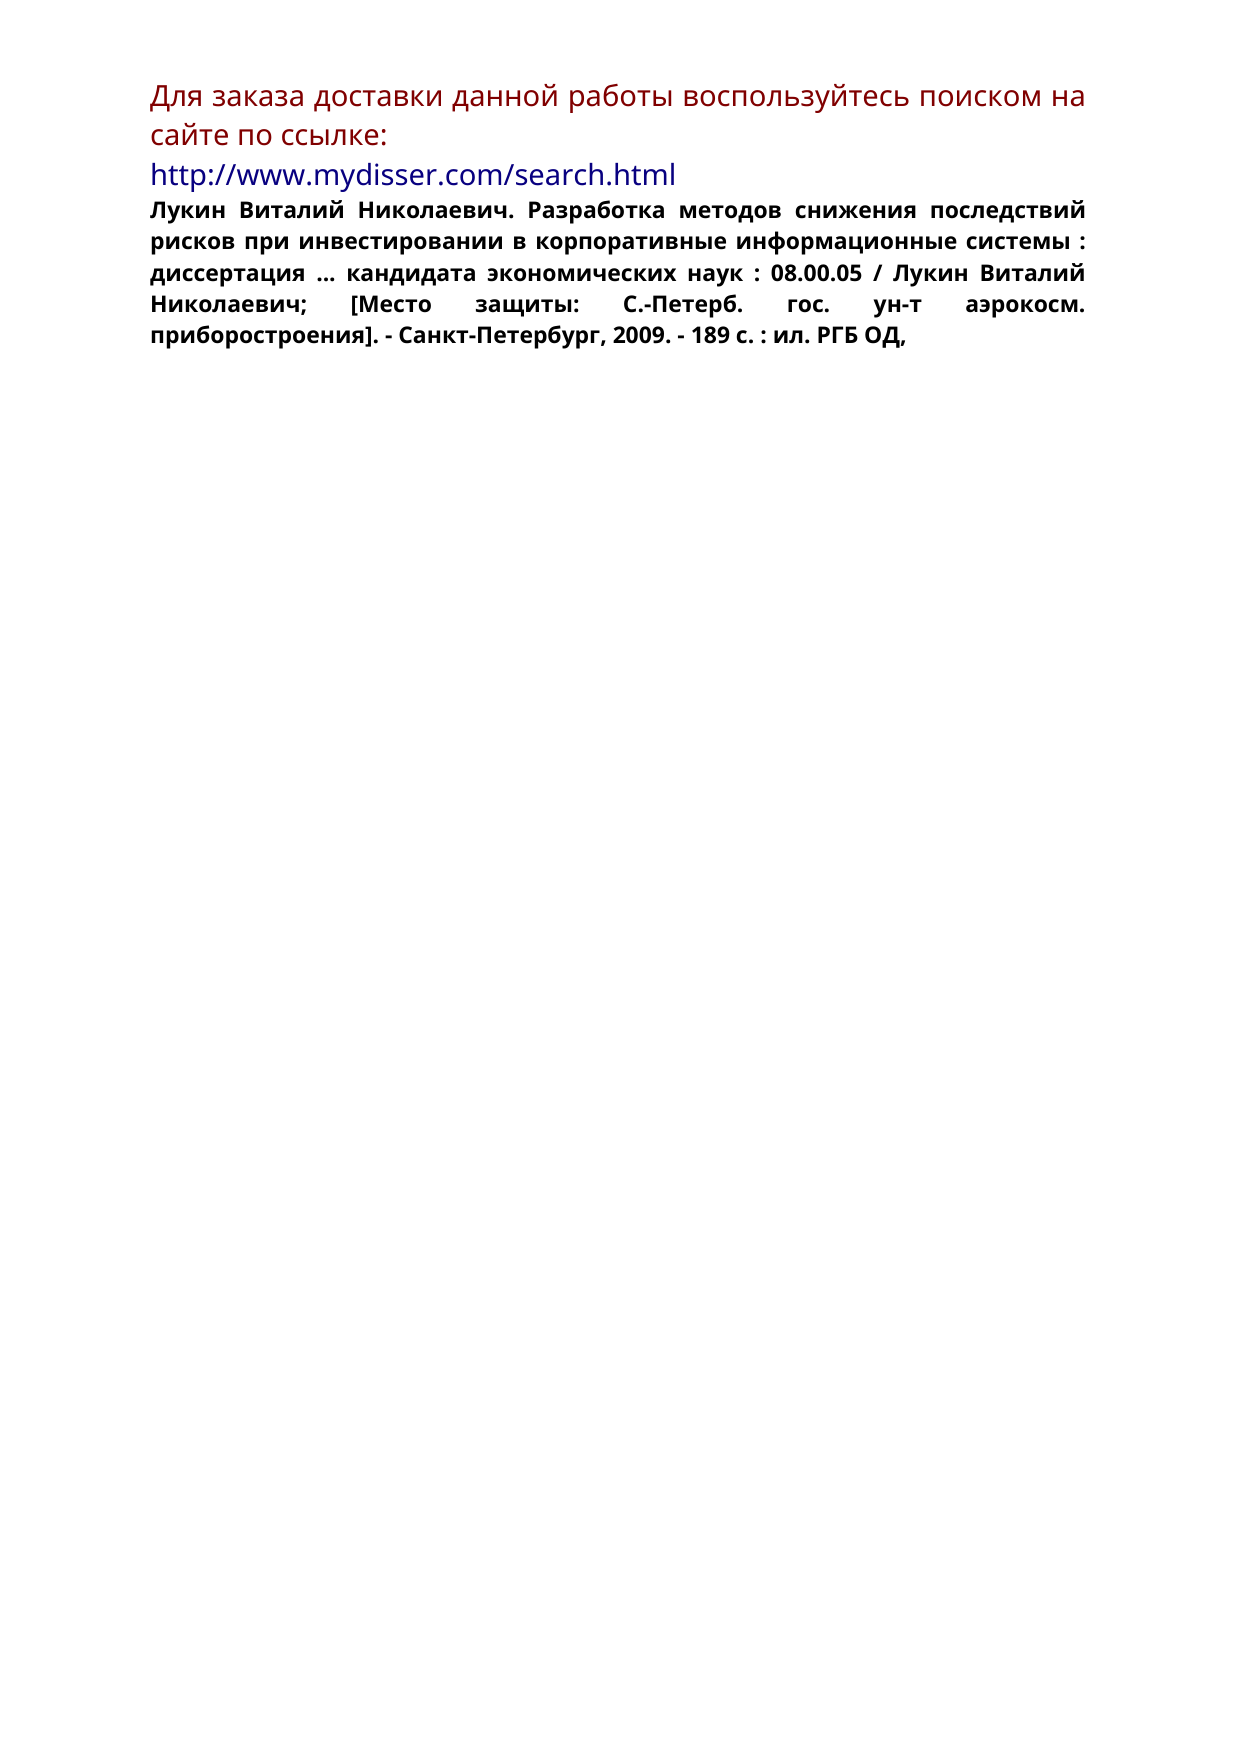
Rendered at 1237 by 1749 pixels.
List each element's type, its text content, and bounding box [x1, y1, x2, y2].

text Лукин Виталий Николаевич. Разработка методов снижения последствий рисков при инвестировании в корпоративные информационные системы : диссертация ... кандидата экономических наук : 08.00.05 / Лукин Виталий Николаевич; [Место защиты: С.-Петерб. гос. ун-т аэрокосм. приборостроения]. - Санкт-Петербург, 2009. - 189 с. : ил. РГБ ОД, [150, 194, 1086, 350]
